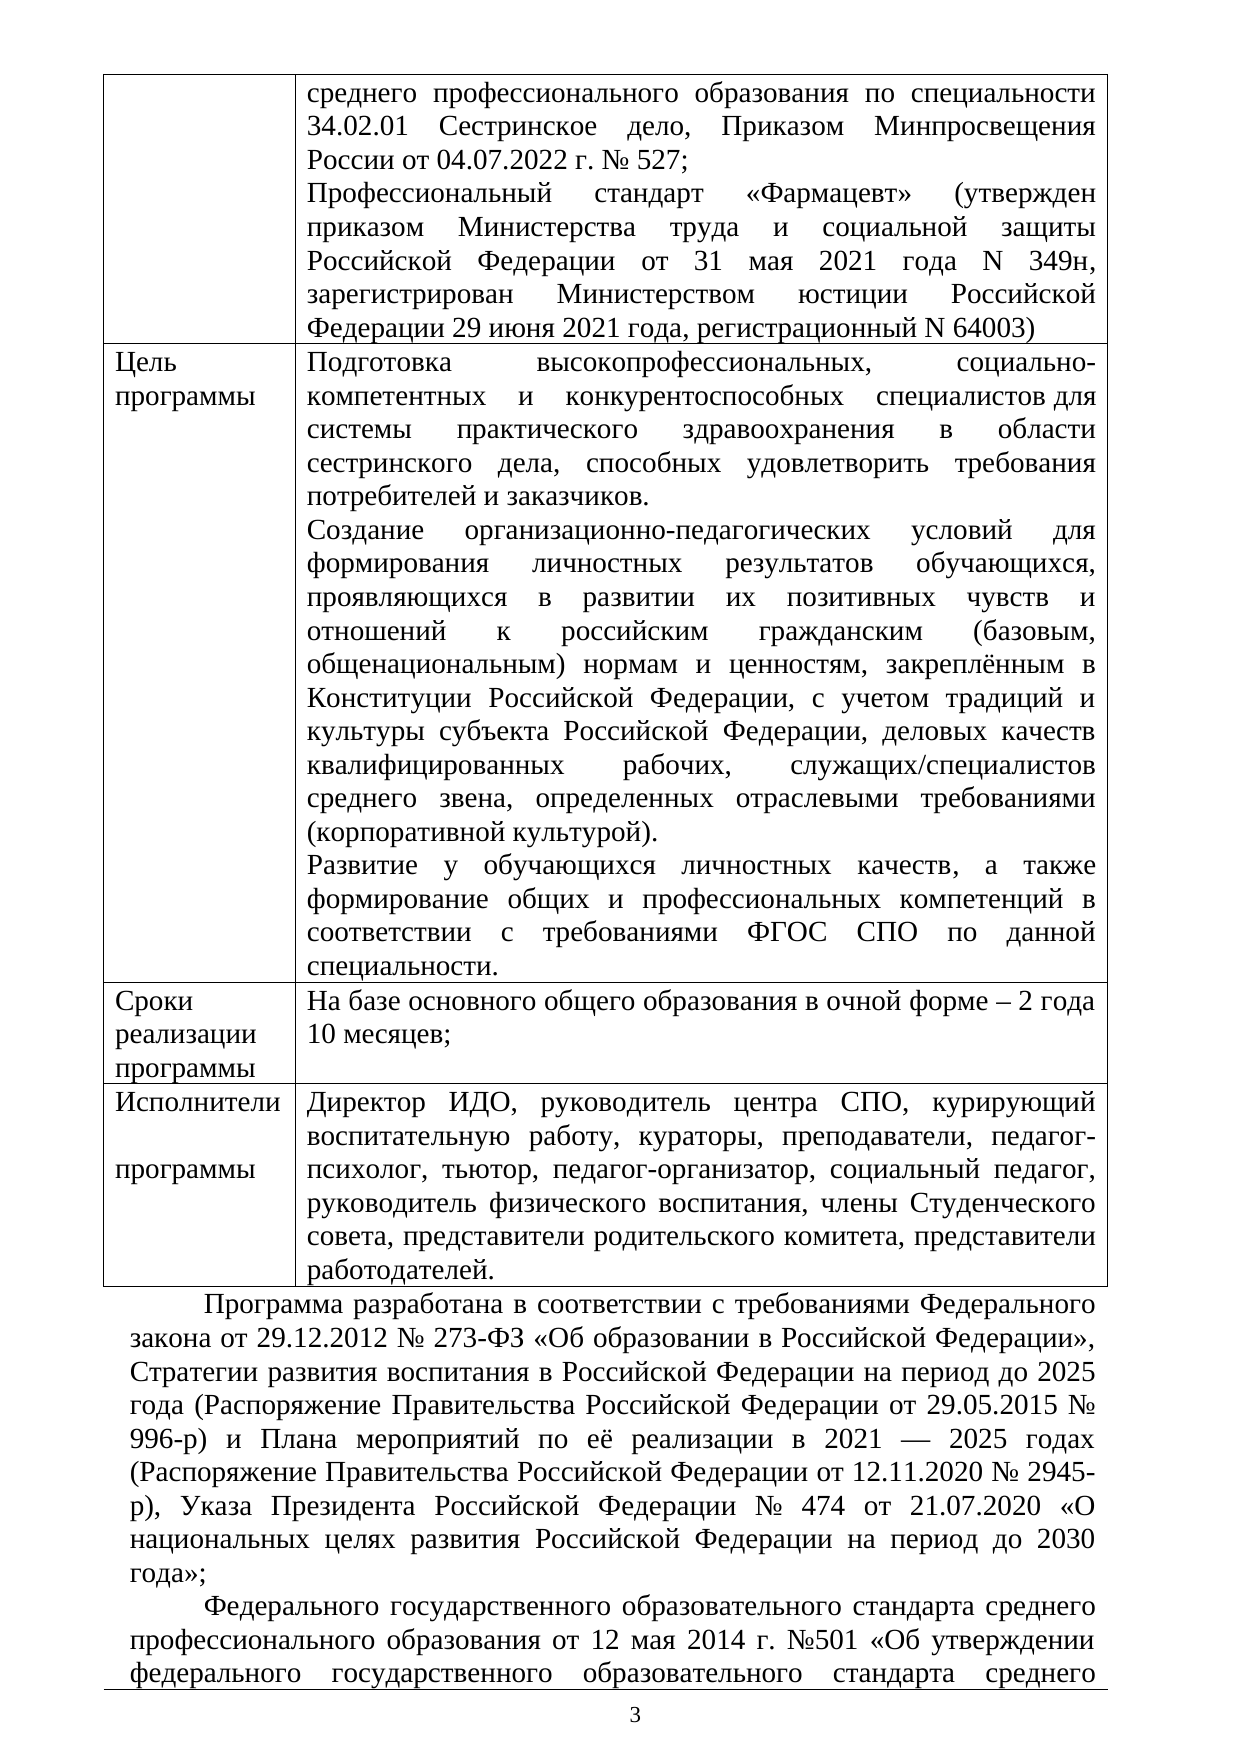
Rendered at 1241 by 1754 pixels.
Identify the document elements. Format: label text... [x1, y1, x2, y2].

table_cell На базе основного общего образования в очной форме – 2 года 10 месяцев; [296, 983, 1107, 1083]
table_cell Исполнители программы [104, 1084, 295, 1286]
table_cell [104, 1287, 1107, 1689]
table_cell Цель программы [104, 344, 295, 982]
table_cell Директор ИДО, руководитель центра СПО, курирующий воспитательную работу, кураторы, преподаватели, педагог-психолог, тьютор, педагог-организатор, социальный педагог, руководитель физического воспитания, члены Студенческого совета, представители родительского комитета, представители работодателей. [296, 1084, 1107, 1286]
table_cell Подготовка высокопрофессиональных, социально-компетентных и конкурентоспособных специалистов для системы практического здравоохранения в области сестринского дела, способных удовлетворить требования потребителей и заказчиков. Создание организационно-педагогических условий для формирования личностных результатов обучающихся, проявляющихся в развитии их позитивных чувств и отношений к российским гражданским (базовым, общенациональным) нормам и ценностям, закреплённым в Конституции Российской Федерации, с учетом традиций и культуры субъекта Российской Федерации, деловых качеств квалифицированных рабочих, служащих/специалистов среднего звена, определенных отраслевыми требованиями (корпоративной культурой). Развитие у обучающихся личностных качеств, а также формирование общих и профессиональных компетенций в соответствии с требованиями ФГОС СПО по данной специальности. [296, 344, 1107, 982]
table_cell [296, 75, 1107, 343]
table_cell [104, 75, 295, 343]
table_cell Сроки реализации программы [104, 983, 295, 1083]
